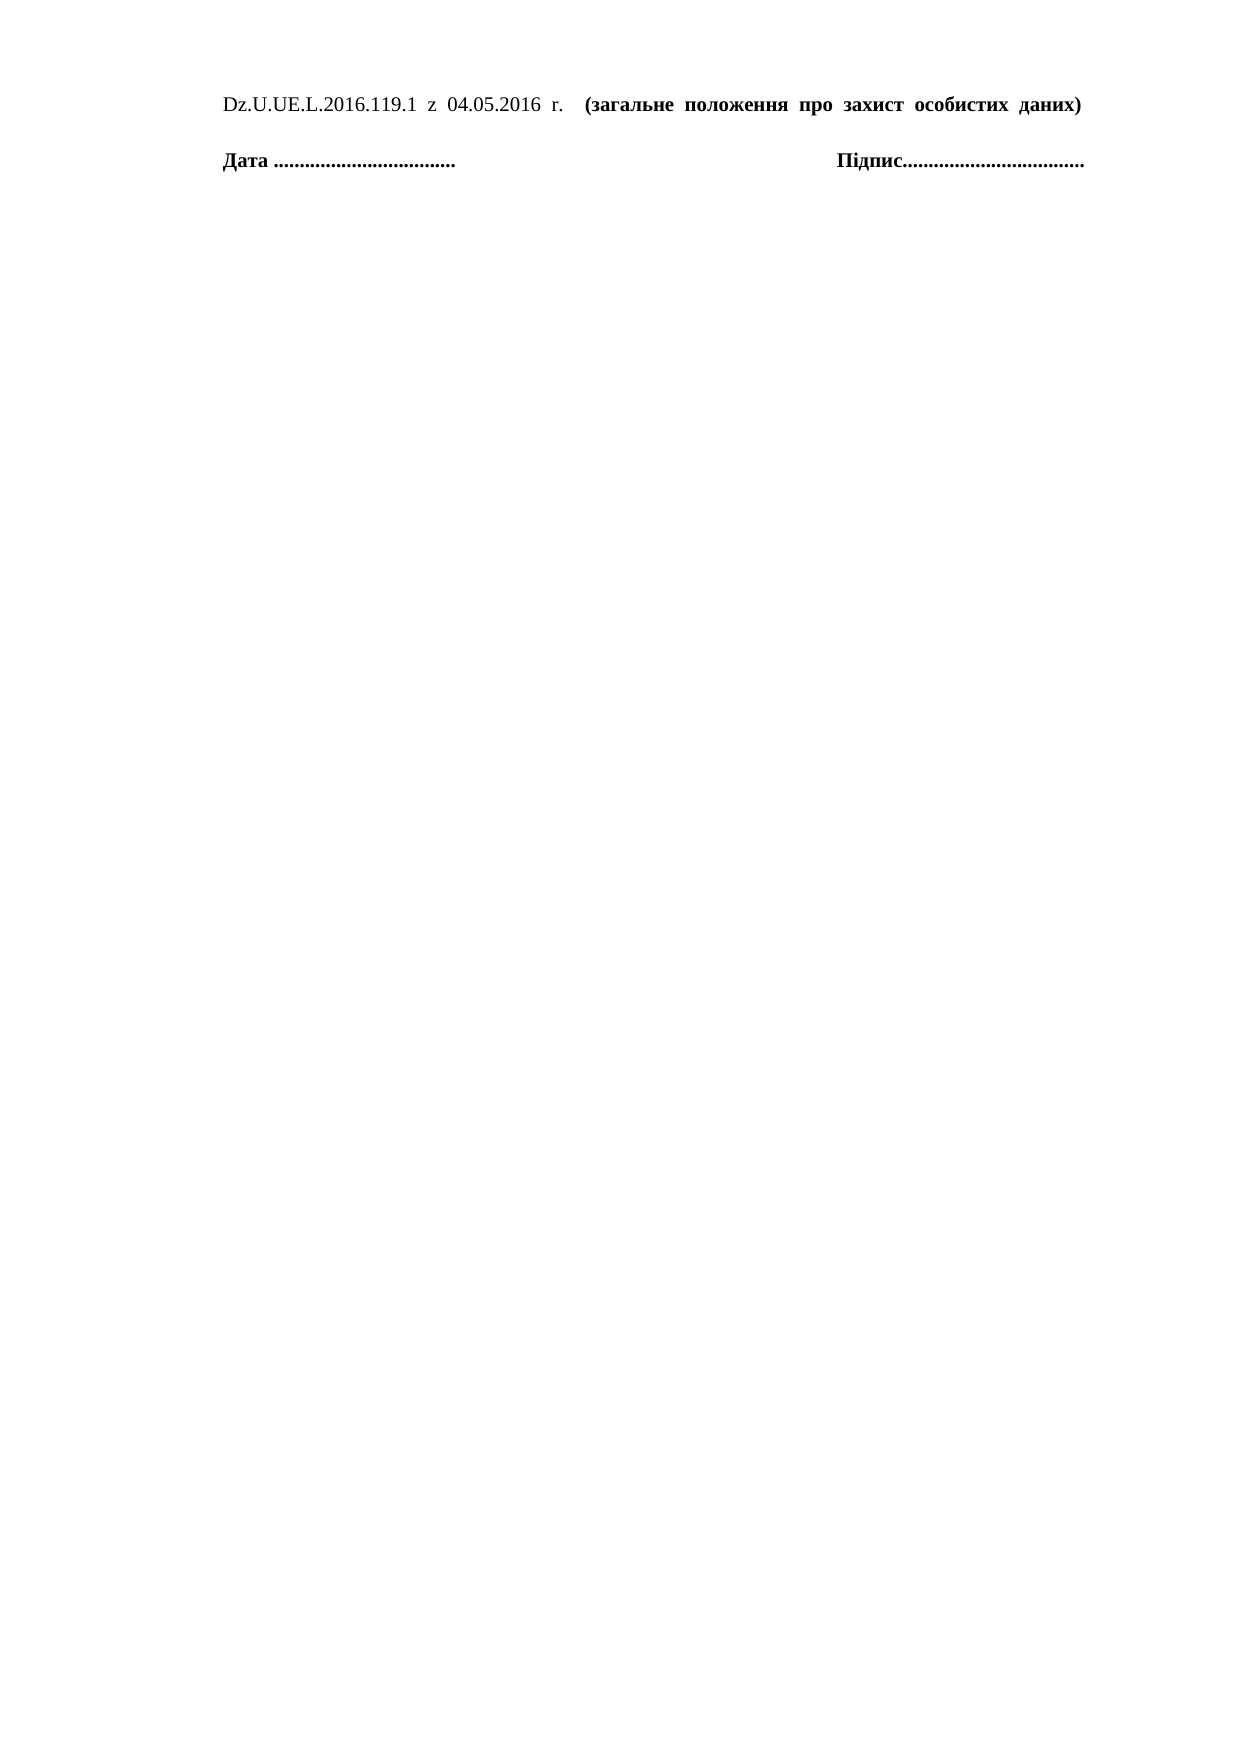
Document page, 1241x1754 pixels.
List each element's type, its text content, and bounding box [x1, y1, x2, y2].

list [223, 91, 1092, 146]
list Дата ................................... Підпис................................... [223, 148, 1092, 172]
